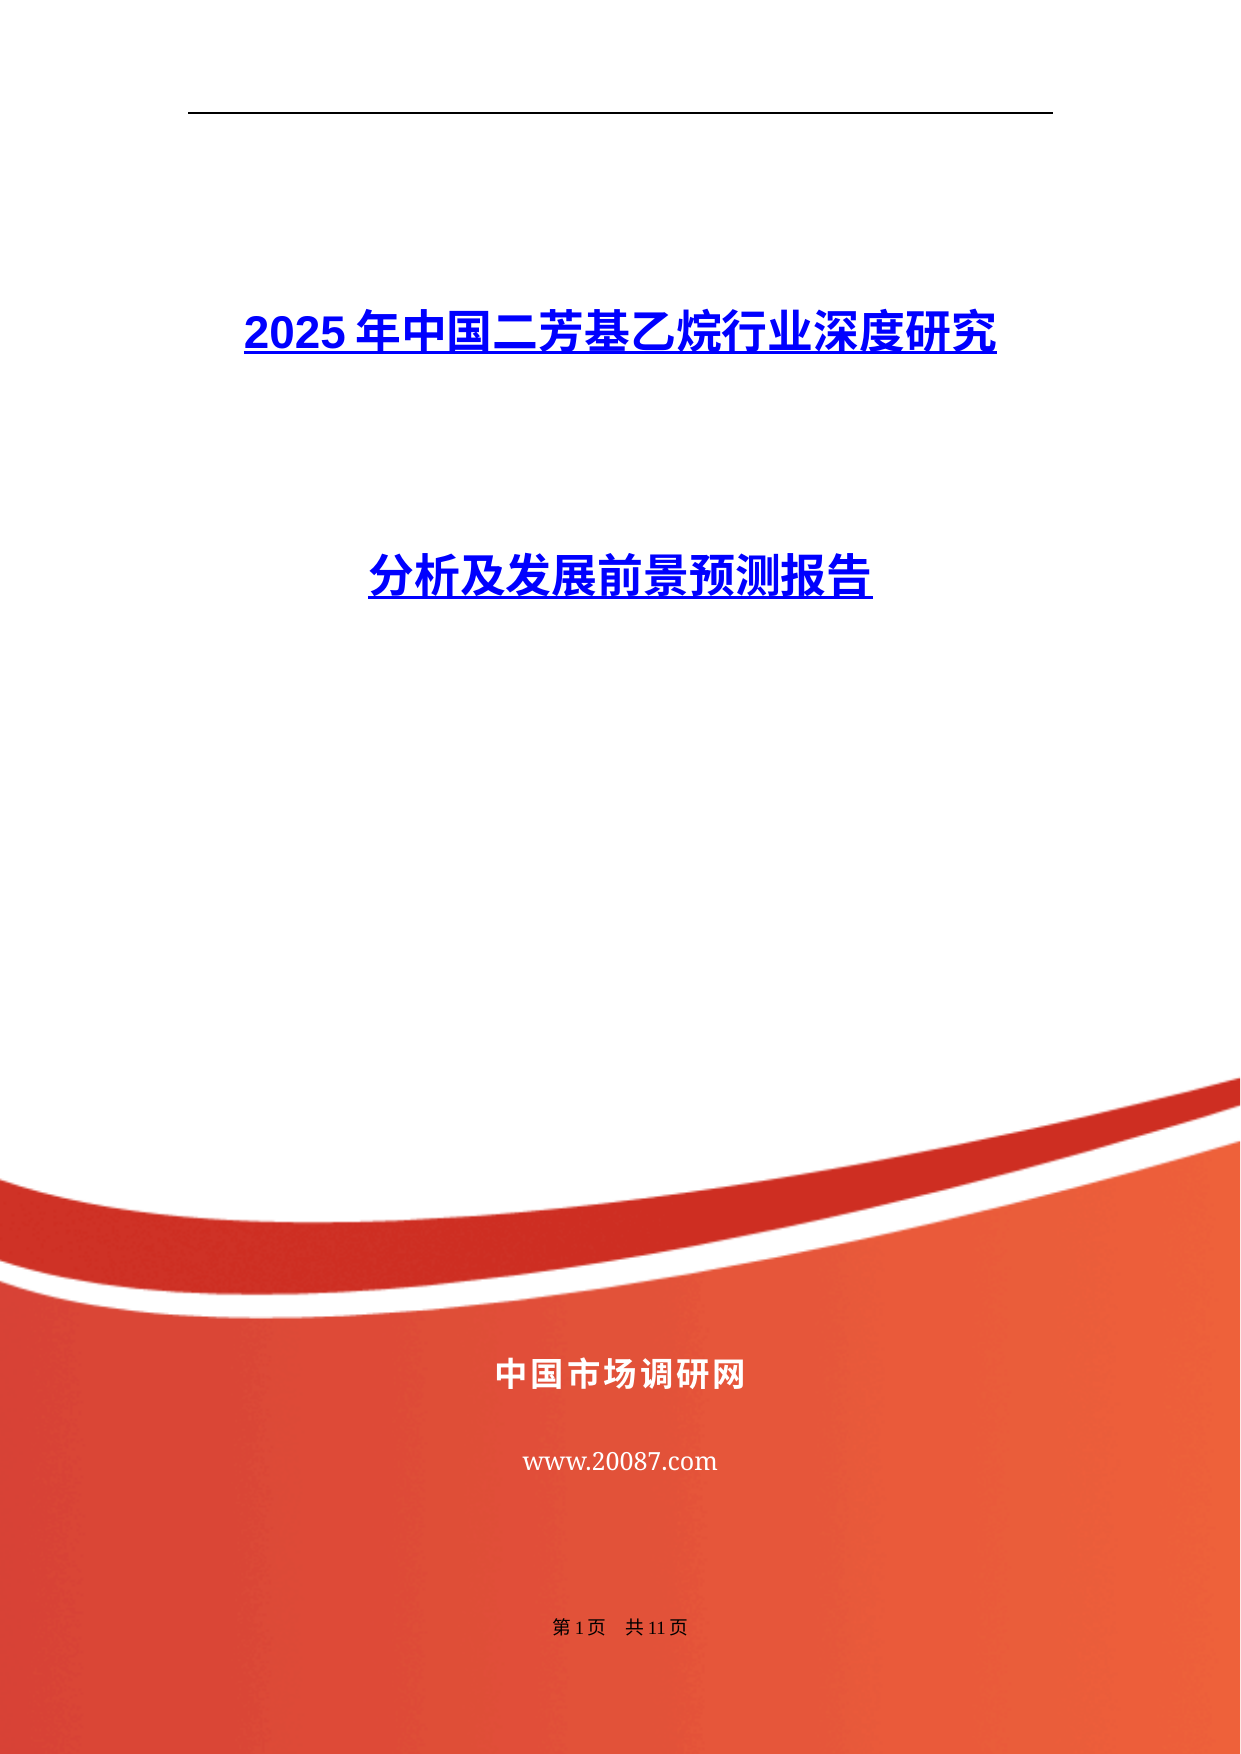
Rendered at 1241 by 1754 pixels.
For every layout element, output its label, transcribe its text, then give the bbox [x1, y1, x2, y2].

text www.20087.com [187, 1428, 1053, 1493]
table_header 2025年中国二芳基乙烷行业深度研究分析及发展前景预测报告 [188, 207, 1053, 773]
picture [0, 1006, 1241, 1754]
subtitle 中国市场调研网 [187, 1339, 1053, 1404]
